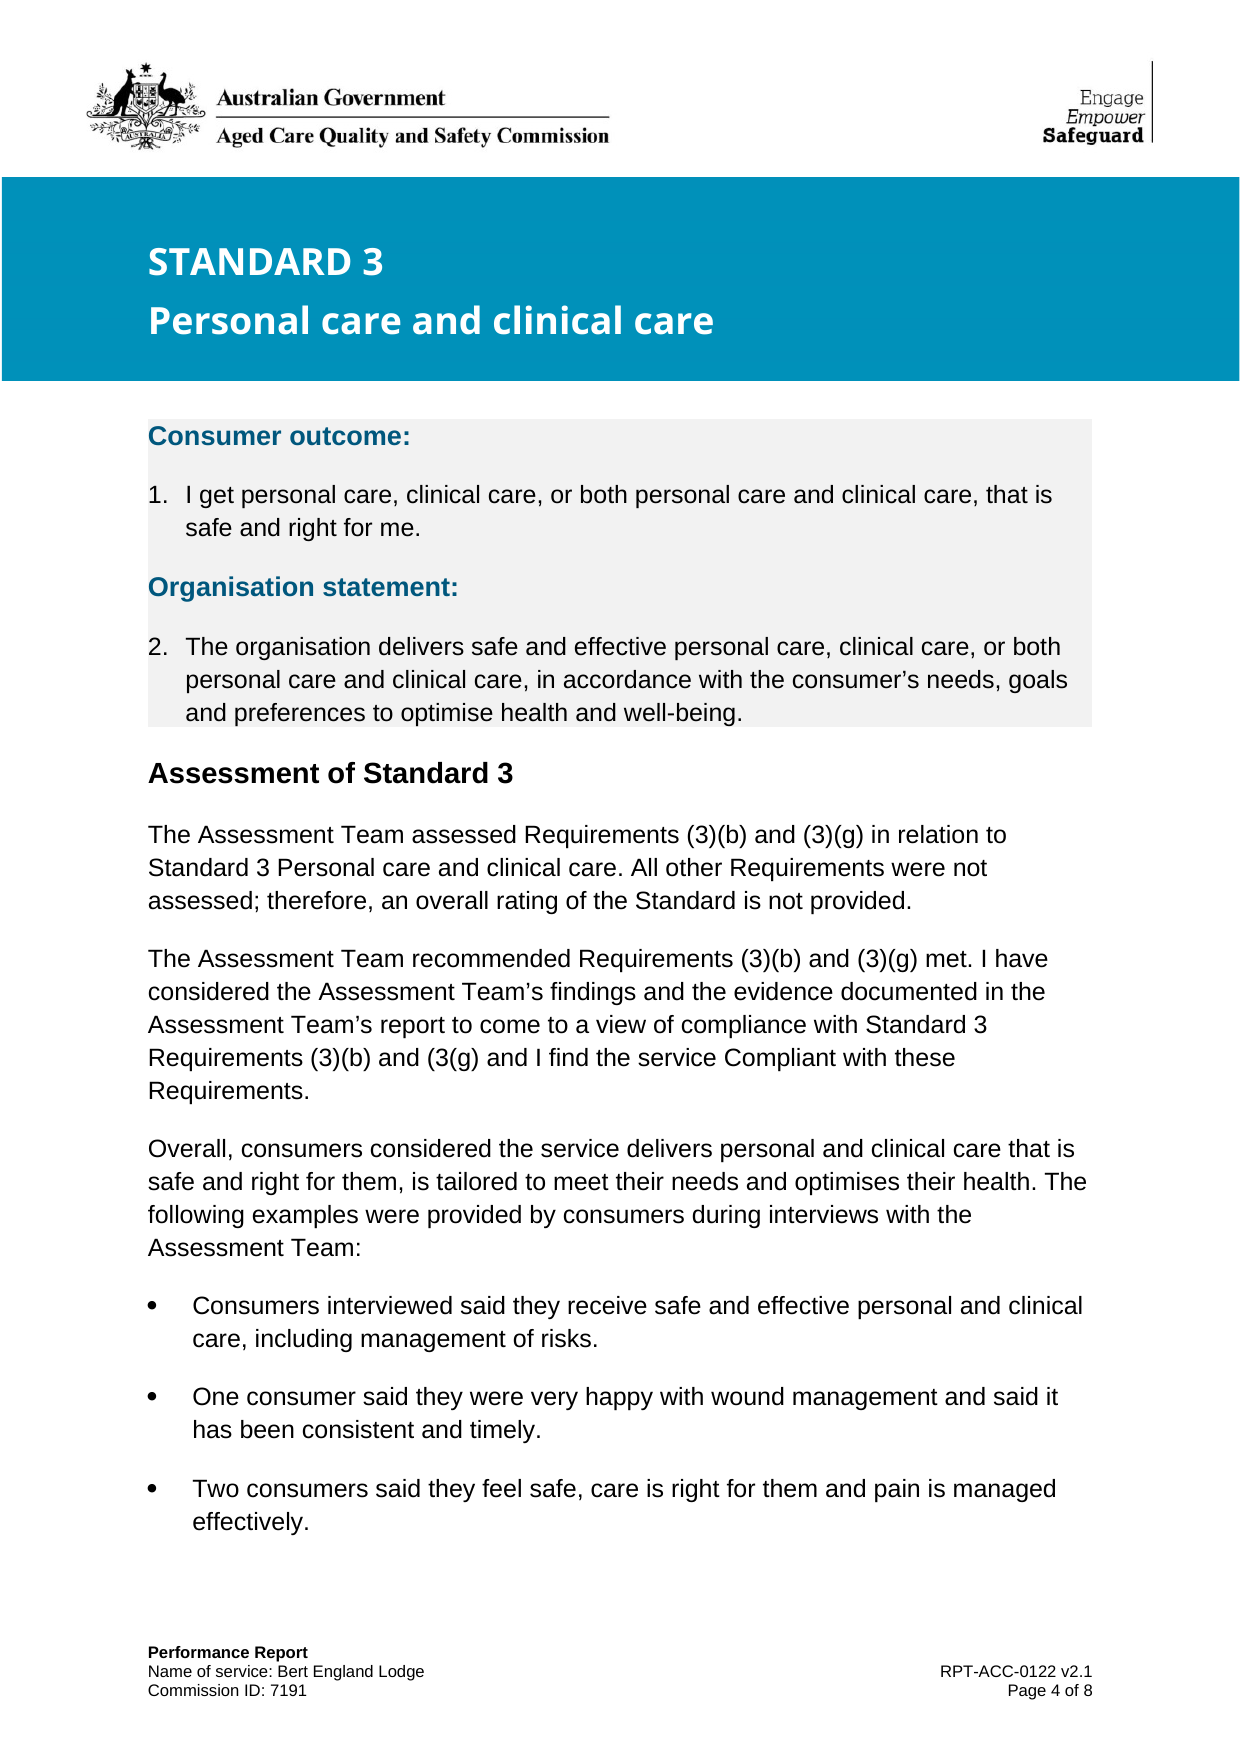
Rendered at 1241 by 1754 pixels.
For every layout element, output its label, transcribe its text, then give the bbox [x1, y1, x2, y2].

subtitle Consumer outcome: [148, 419, 1092, 451]
list Two consumers said they feel safe, care is right for them and pain is managed effectively. [148, 1473, 1092, 1535]
subtitle Assessment of Standard 3 [148, 756, 1092, 790]
list Consumers interviewed said they receive safe and effective personal and clinical care, including management of risks. [148, 1291, 1092, 1353]
subtitle Organisation statement: [148, 571, 1092, 603]
list The organisation delivers safe and effective personal care, clinical care, or both personal care and clinical care, in accordance with the consumer’s needs, goals and preferences to optimise health and well-being. [148, 632, 1092, 727]
subtitle STANDARD 3 Personal care and clinical care [148, 236, 1092, 345]
text The Assessment Team recommended Requirements (3)(b) and (3)(g) met. I have considered the Assessment Team’s findings and the evidence documented in the Assessment Team’s report to come to a view of compliance with Standard 3 Requirements (3)(b) and (3(g) and I find the service Compliant with these Requirements. [148, 944, 1092, 1105]
list I get personal care, clinical care, or both personal care and clinical care, that is safe and right for me. [148, 480, 1092, 542]
picture [0, 1, 1241, 171]
text Overall, consumers considered the service delivers personal and clinical care that is safe and right for them, is tailored to meet their needs and optimises their health. The following examples were provided by consumers during interviews with the Assessment Team: [148, 1134, 1092, 1262]
list One consumer said they were very happy with wound management and said it has been consistent and timely. [148, 1382, 1092, 1444]
text The Assessment Team assessed Requirements (3)(b) and (3)(g) in relation to Standard 3 Personal care and clinical care. All other Requirements were not assessed; therefore, an overall rating of the Standard is not provided. [148, 820, 1092, 915]
